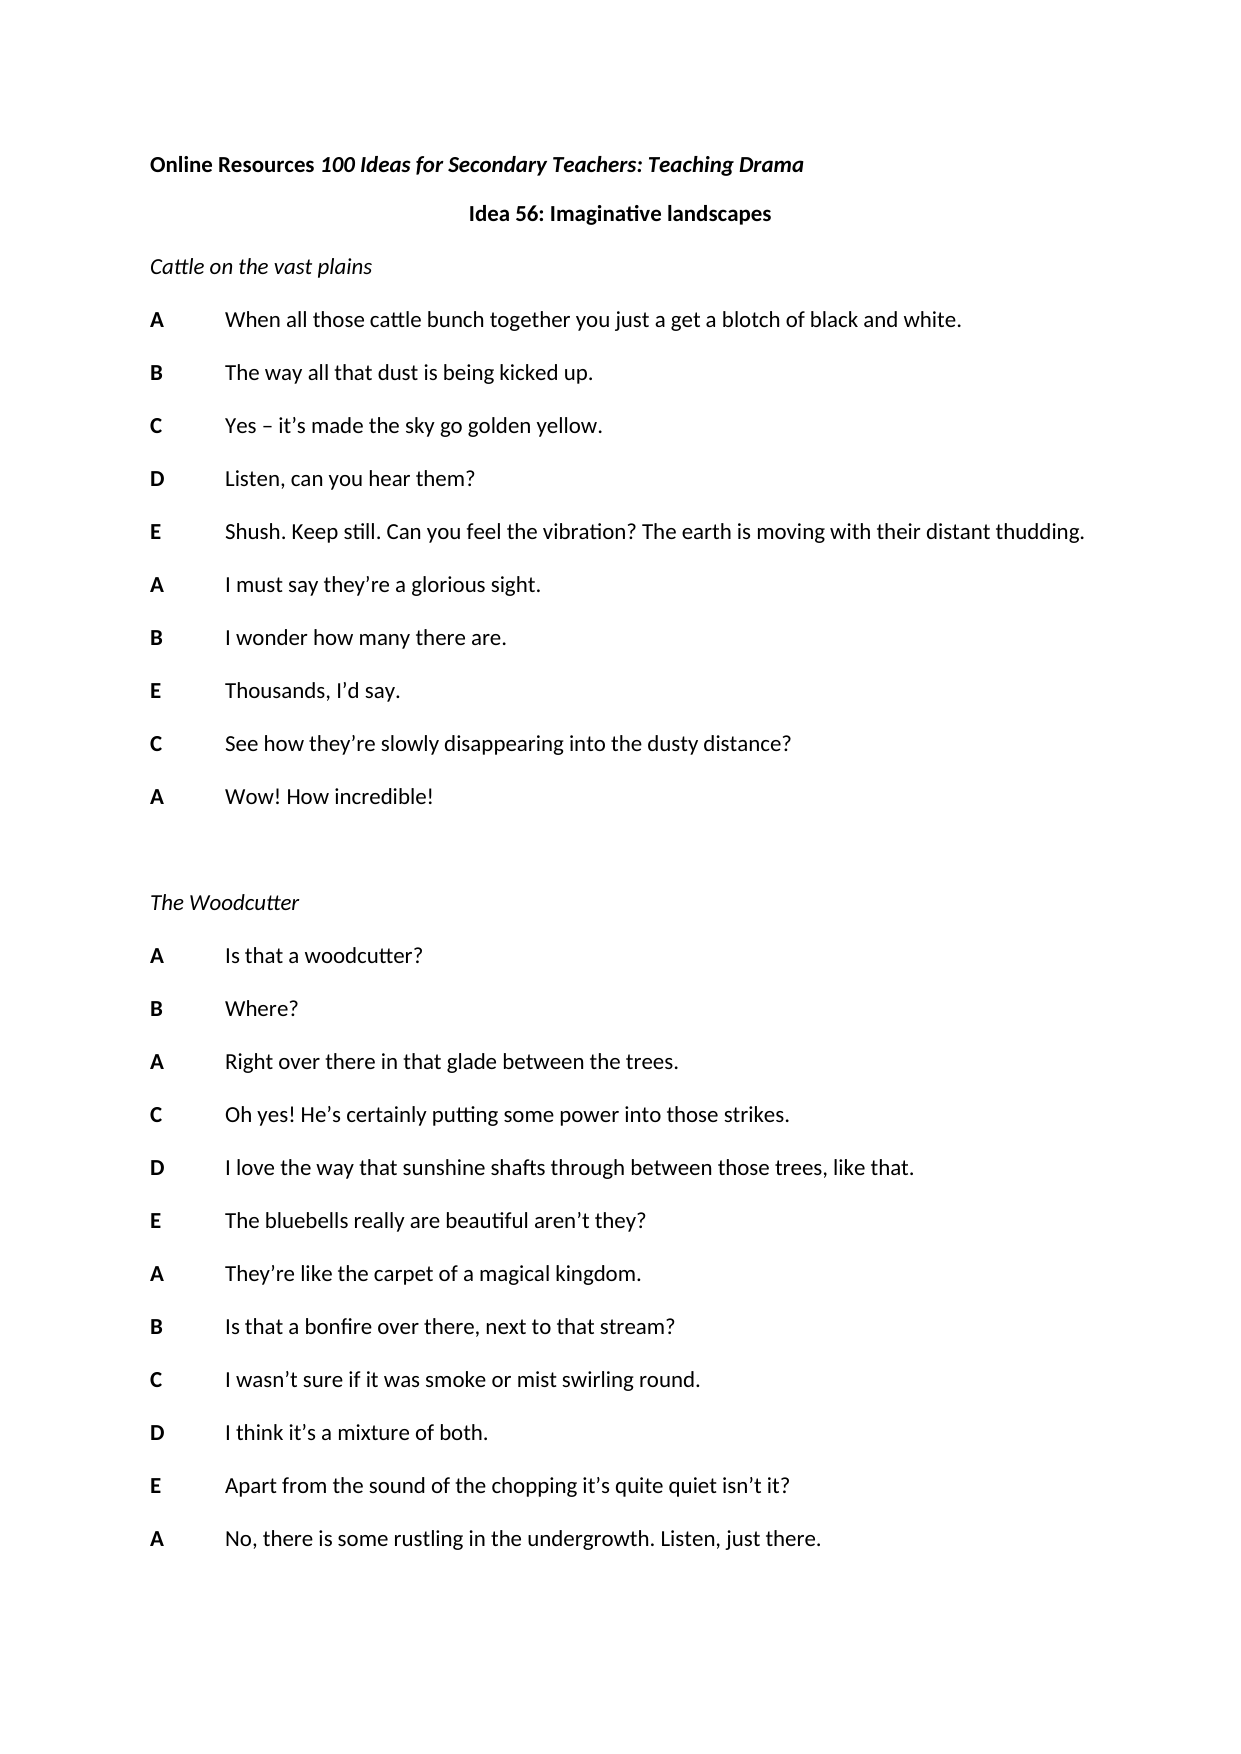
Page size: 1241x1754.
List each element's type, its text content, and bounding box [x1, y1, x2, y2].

text A I must say they’re a glorious sight. [150, 570, 1090, 598]
text B Is that a bonfire over there, next to that stream? [150, 1312, 1090, 1340]
text E The bluebells really are beautiful aren’t they? [150, 1206, 1090, 1234]
text A No, there is some rustling in the undergrowth. Listen, just there. [150, 1524, 1090, 1552]
text A Is that a woodcutter? [150, 941, 1090, 969]
text D Listen, can you hear them? [150, 464, 1090, 492]
text C Yes – it’s made the sky go golden yellow. [150, 411, 1090, 439]
text Cattle on the vast plains [150, 252, 1090, 280]
text E Apart from the sound of the chopping it’s quite quiet isn’t it? [150, 1471, 1090, 1499]
text D I love the way that sunshine shafts through between those trees, like that. [150, 1153, 1090, 1181]
text E Thousands, I’d say. [150, 676, 1090, 704]
text A When all those cattle bunch together you just a get a blotch of black and white. [150, 305, 1090, 333]
text B The way all that dust is being kicked up. [150, 358, 1090, 386]
text The Woodcutter [150, 888, 1090, 916]
text E Shush. Keep still. Can you feel the vibration? The earth is moving with their distant thudding. [150, 517, 1090, 545]
text B I wonder how many there are. [150, 623, 1090, 651]
text B Where? [150, 994, 1090, 1022]
text A Right over there in that glade between the trees. [150, 1047, 1090, 1075]
text C I wasn’t sure if it was smoke or mist swirling round. [150, 1365, 1090, 1393]
text C Oh yes! He’s certainly putting some power into those strikes. [150, 1100, 1090, 1128]
text Online Resources 100 Ideas for Secondary Teachers: Teaching Drama [150, 150, 1090, 178]
text A Wow! How incredible! [150, 782, 1090, 810]
text C See how they’re slowly disappearing into the dusty distance? [150, 729, 1090, 757]
text D I think it’s a mixture of both. [150, 1418, 1090, 1446]
text A They’re like the carpet of a magical kingdom. [150, 1259, 1090, 1287]
text Idea 56: Imaginative landscapes [150, 199, 1090, 227]
